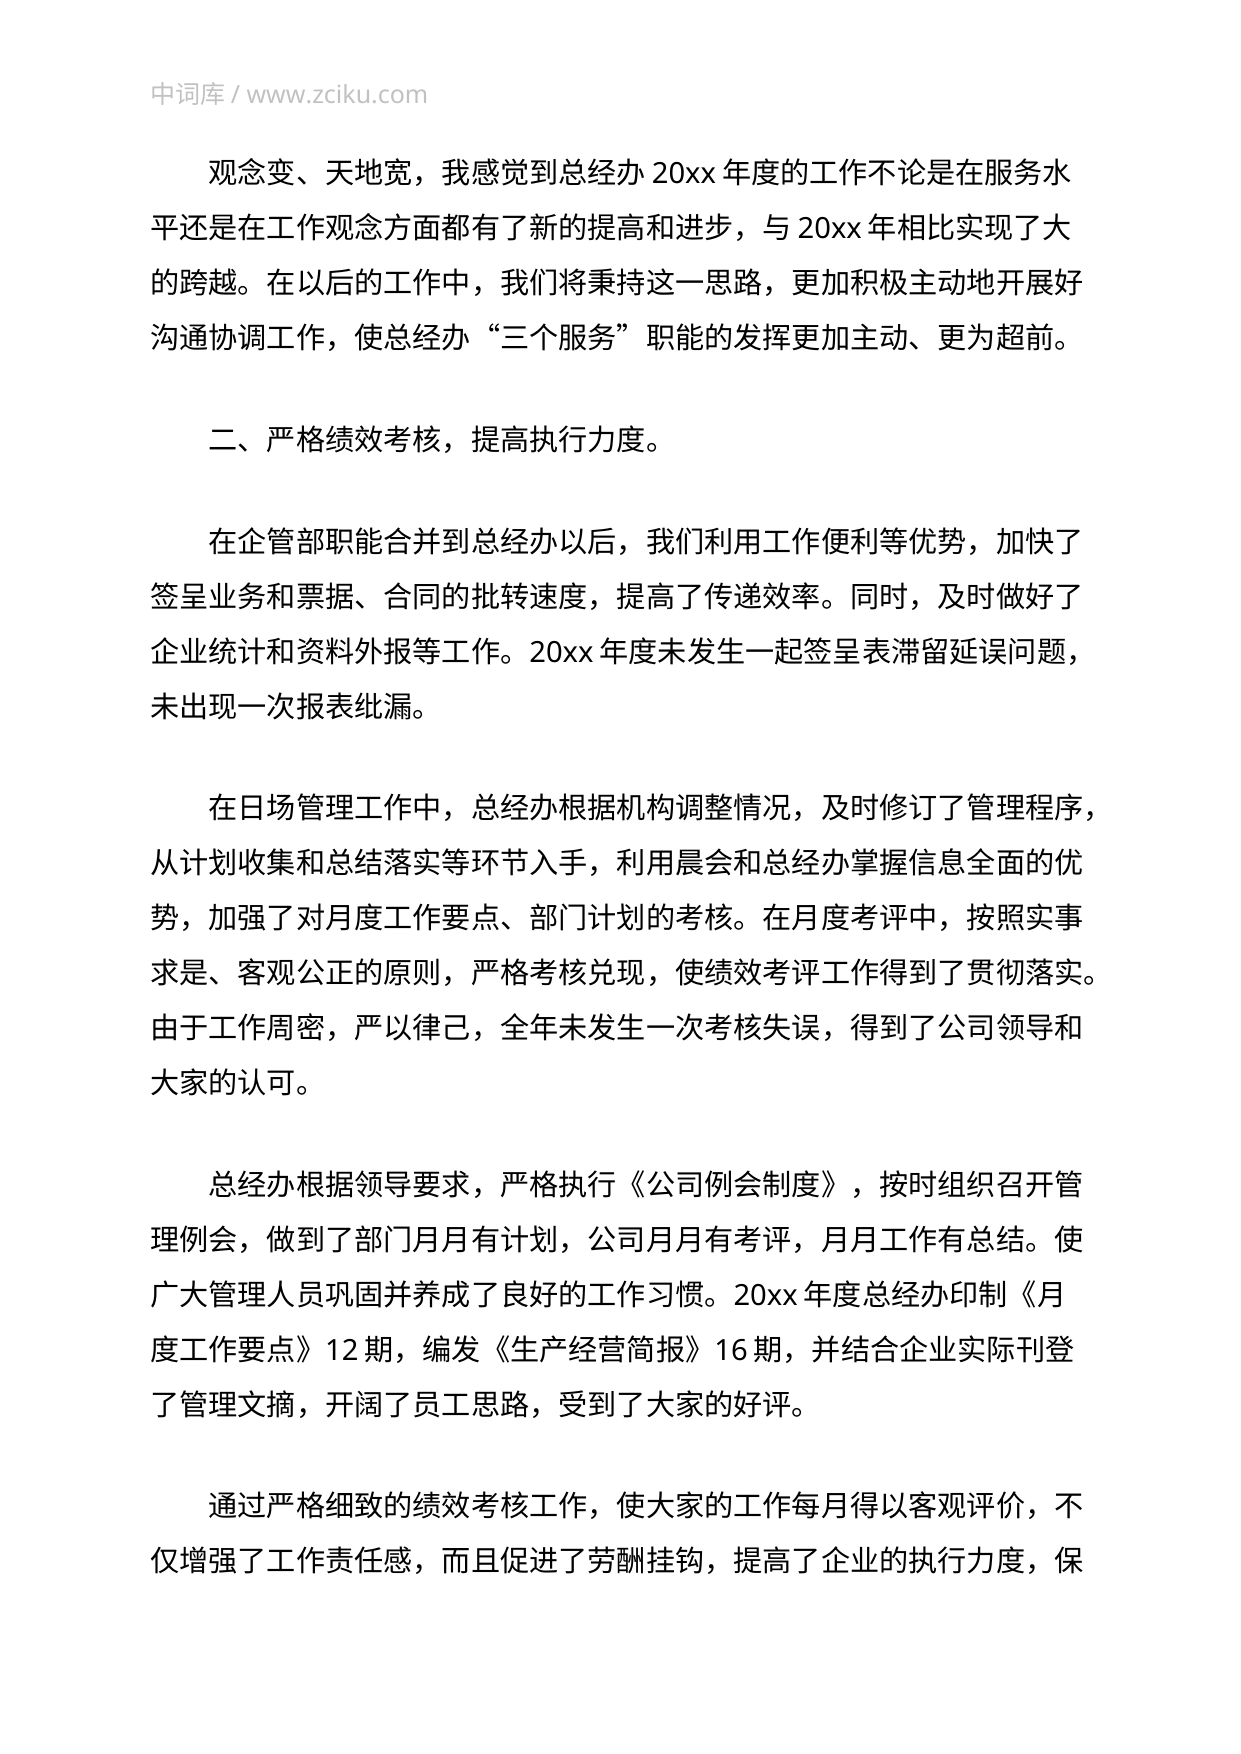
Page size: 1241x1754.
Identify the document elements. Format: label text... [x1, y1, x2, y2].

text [150, 1483, 1090, 1580]
text 二、严格绩效考核，提高执行力度。 [150, 417, 1090, 459]
text 在企管部职能合并到总经办以后，我们利用工作便利等优势，加快了签呈业务和票据、合同的批转速度，提高了传递效率。同时，及时做好了企业统计和资料外报等工作。20xx年度未发生一起签呈表滞留延误问题，未出现一次报表纰漏。 [150, 518, 1090, 726]
text 总经办根据领导要求，严格执行《公司例会制度》，按时组织召开管理例会，做到了部门月月有计划，公司月月有考评，月月工作有总结。使广大管理人员巩固并养成了良好的工作习惯。20xx年度总经办印制《月度工作要点》12期，编发《生产经营简报》16期，并结合企业实际刊登了管理文摘，开阔了员工思路，受到了大家的好评。 [150, 1161, 1090, 1423]
text 在日场管理工作中，总经办根据机构调整情况，及时修订了管理程序，从计划收集和总结落实等环节入手，利用晨会和总经办掌握信息全面的优势，加强了对月度工作要点、部门计划的考核。在月度考评中，按照实事求是、客观公正的原则，严格考核兑现，使绩效考评工作得到了贯彻落实。由于工作周密，严以律己，全年未发生一次考核失误，得到了公司领导和大家的认可。 [150, 785, 1090, 1102]
text 观念变、天地宽，我感觉到总经办20xx年度的工作不论是在服务水平还是在工作观念方面都有了新的提高和进步，与20xx年相比实现了大的跨越。在以后的工作中，我们将秉持这一思路，更加积极主动地开展好沟通协调工作，使总经办“三个服务”职能的发挥更加主动、更为超前。 [150, 150, 1090, 357]
